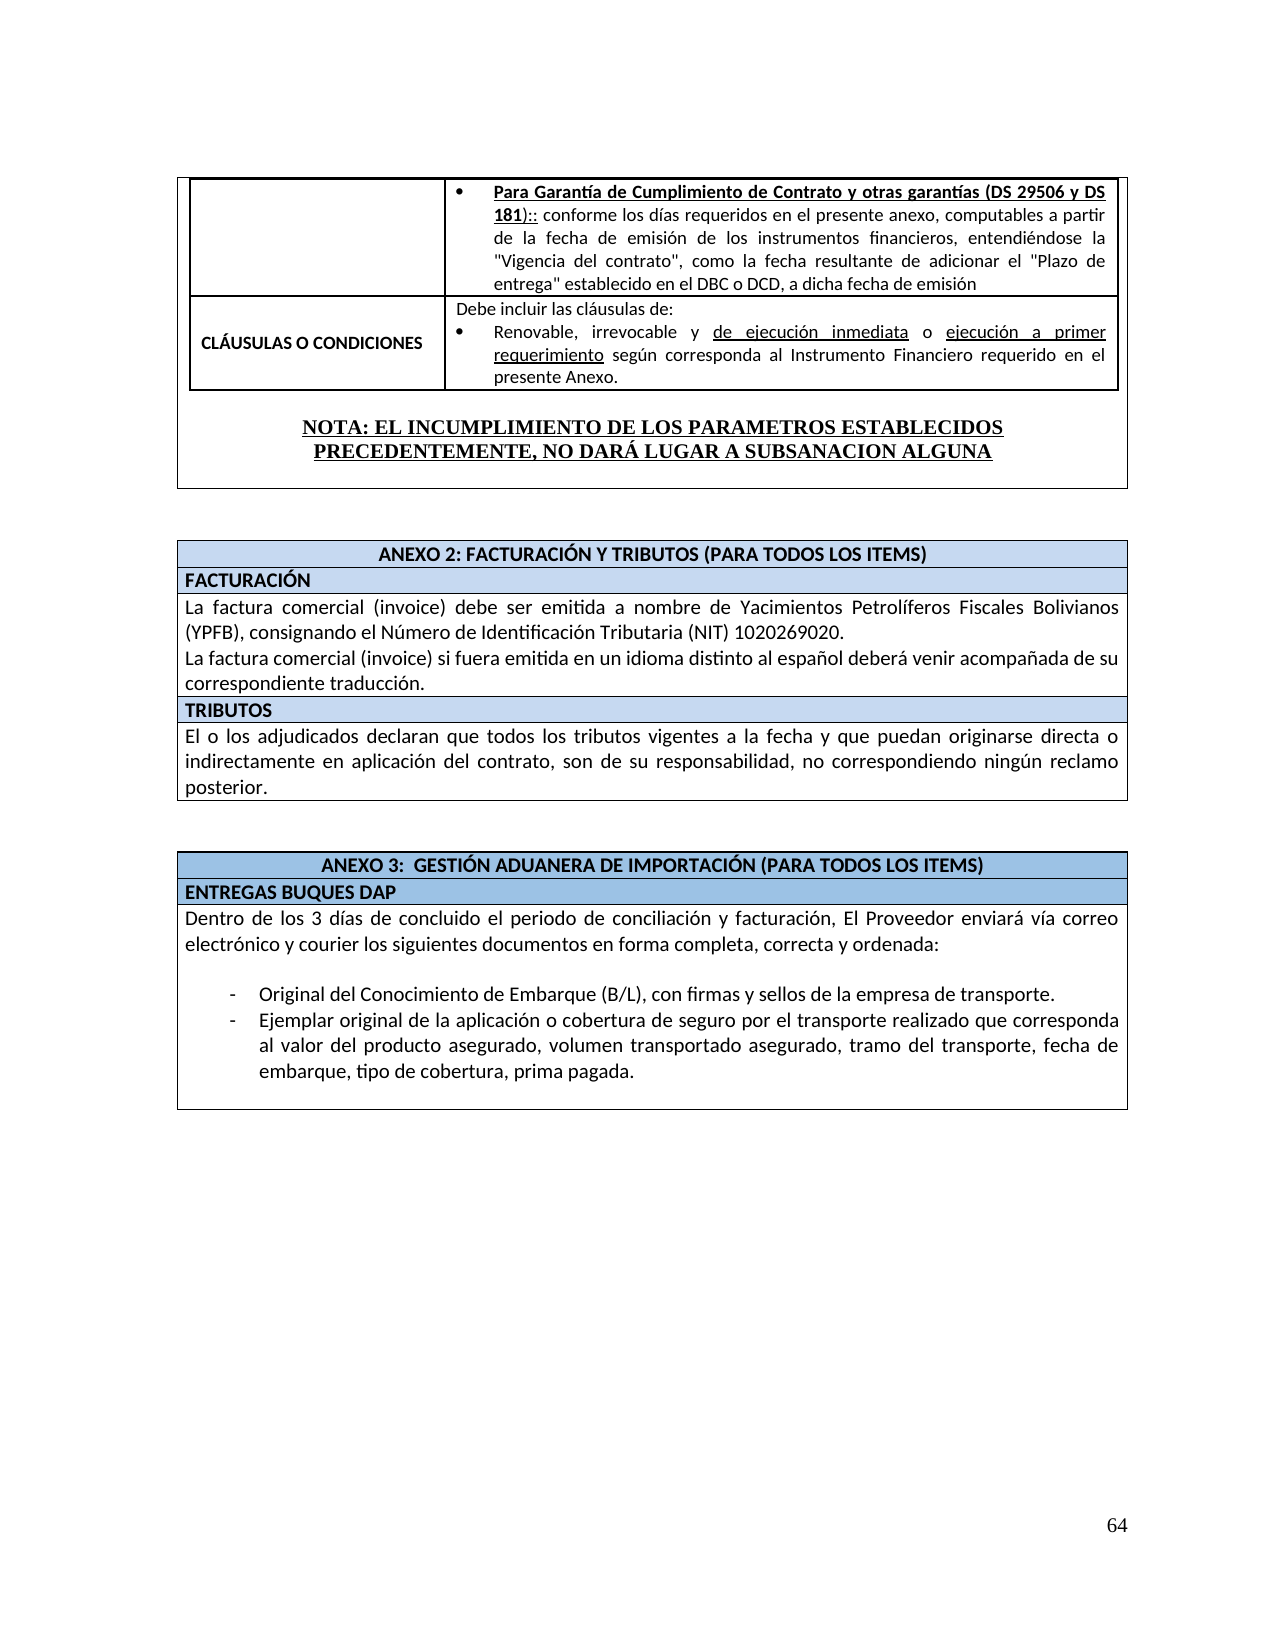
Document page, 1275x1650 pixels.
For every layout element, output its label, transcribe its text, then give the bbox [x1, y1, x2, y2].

table_header ANEXO 2: FACTURACIÓN Y TRIBUTOS (PARA TODOS LOS ITEMS) [178, 541, 1127, 567]
table_cell TRIBUTOS [178, 697, 1127, 722]
table_cell ENTREGAS BUQUES DAP [178, 879, 1127, 904]
table_cell La factura comercial (invoice) debe ser emitida a nombre de Yacimientos Petrolíferos Fiscales Bolivianos (YPFB), consignando el Número de Identificación Tributaria (NIT) 1020269020. La factura comercial (invoice) si fuera emitida en un idioma distinto al español deberá venir acompañada de su correspondiente traducción. [178, 594, 1127, 696]
table_cell El o los adjudicados declaran que todos los tributos vigentes a la fecha y que puedan originarse directa o indirectamente en aplicación del contrato, son de su responsabilidad, no correspondiendo ningún reclamo posterior. [178, 723, 1127, 799]
table_cell FACTURACIÓN [178, 568, 1127, 593]
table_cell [178, 178, 1127, 488]
table_cell Dentro de los 3 días de concluido el periodo de conciliación y facturación, El Proveedor enviará vía correo electrónico y courier los siguientes documentos en forma completa, correcta y ordenada: Original del Conocimiento de Embarque (B/L), con firmas y sellos de la empresa de transporte. Ejemplar original de la aplicación o cobertura de seguro por el transporte realizado que corresponda al valor del producto asegurado, volumen transportado asegurado, tramo del transporte, fecha de embarque, tipo de cobertura, prima pagada. [178, 905, 1127, 1109]
table_header ANEXO 3: GESTIÓN ADUANERA DE IMPORTACIÓN (PARA TODOS LOS ITEMS) [178, 853, 1127, 878]
